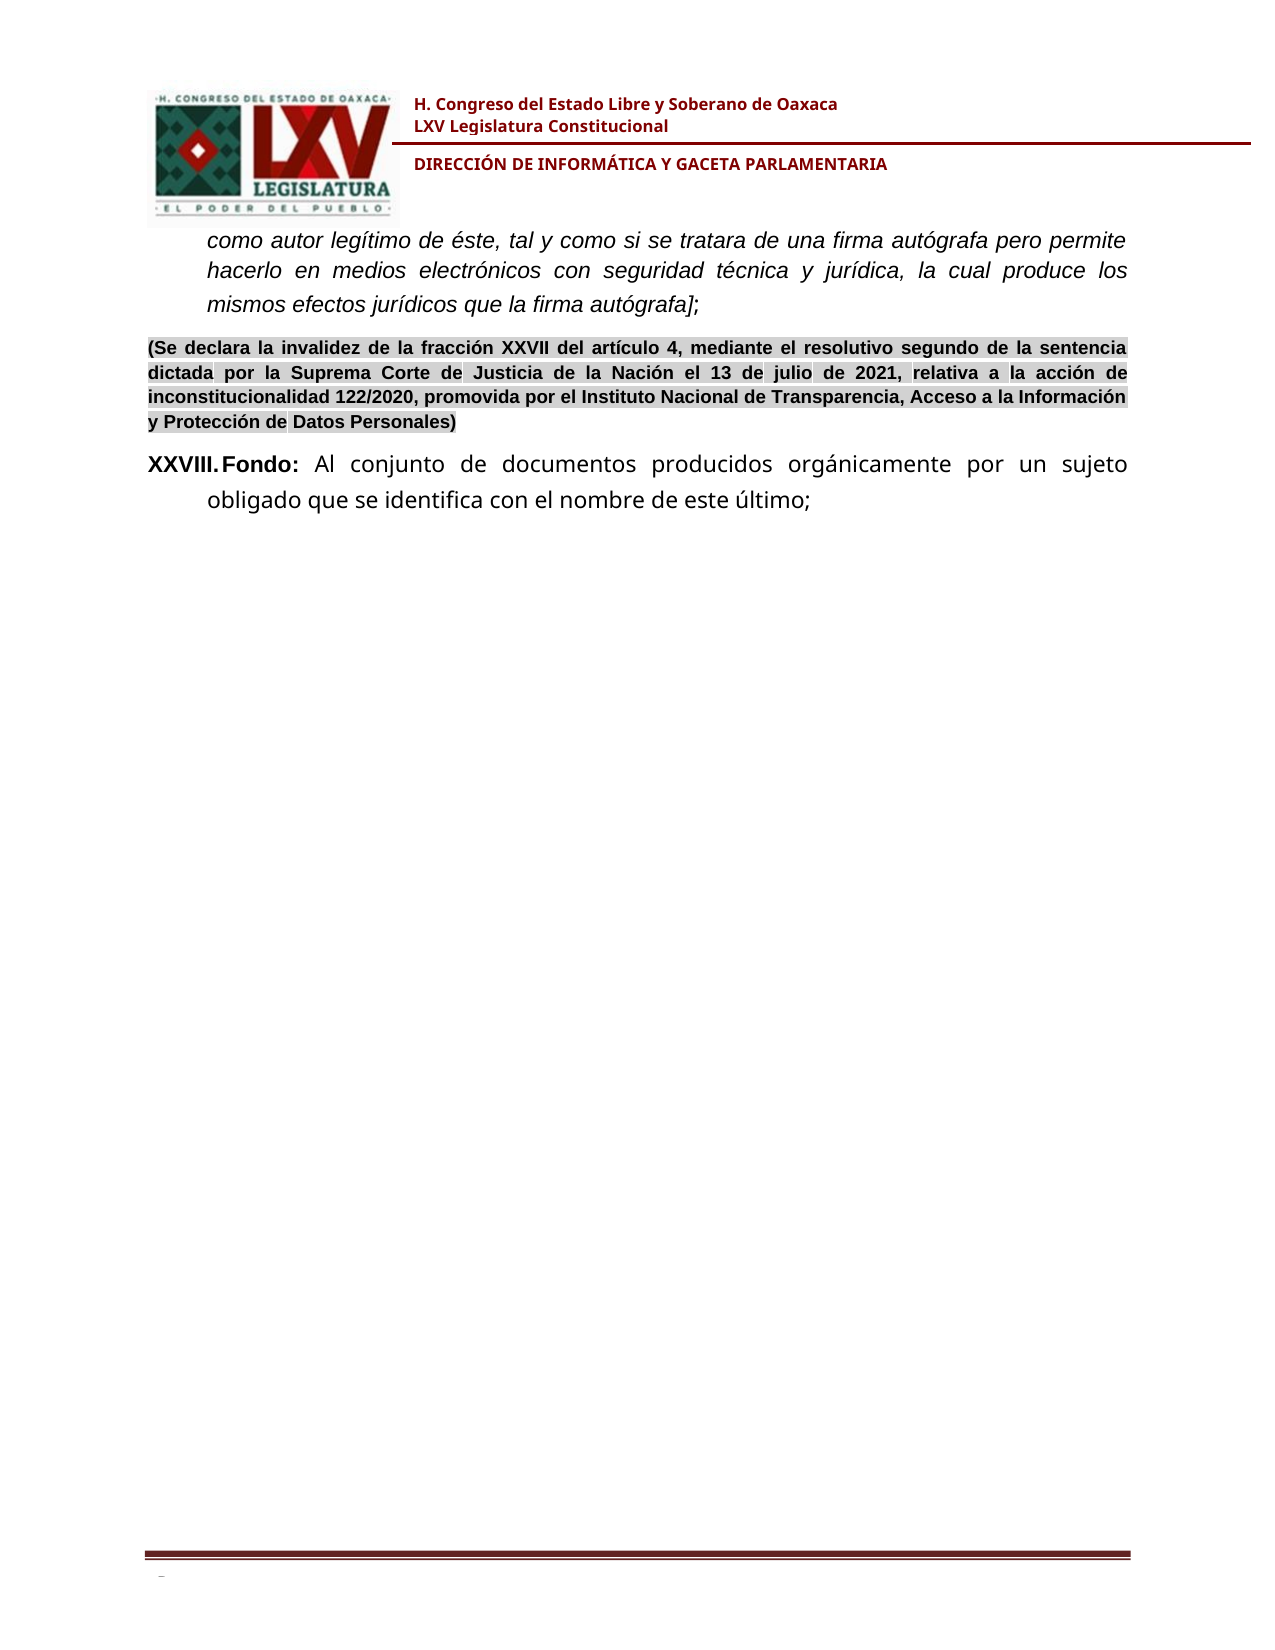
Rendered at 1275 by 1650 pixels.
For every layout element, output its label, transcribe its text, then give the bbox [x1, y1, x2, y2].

list Fondo: Al conjunto de documentos producidos orgánicamente por un sujeto obligado que se identifica con el nombre de este último; [148, 448, 1128, 516]
text (Se declara la invalidez de la fracción XXVII del artículo 4, mediante el resolutivo segundo de la sentencia dictada por la Suprema Corte de Justicia de la Nación el 13 de julio de 2021, relativa a la acción de inconstitucionalidad 122/2020, promovida por el Instituto Nacional de Transparencia, Acceso a la Información y Protección de Datos Personales) [148, 358, 1128, 386]
picture [146, 80, 400, 228]
text (Se declara la invalidez de la fracción XXVII del artículo 4, mediante el resolutivo segundo de la sentencia dictada por la Suprema Corte de Justicia de la Nación el 13 de julio de 2021, relativa a la acción de inconstitucionalidad 122/2020, promovida por el Instituto Nacional de Transparencia, Acceso a la Información y Protección de Datos Personales) [148, 408, 1128, 433]
